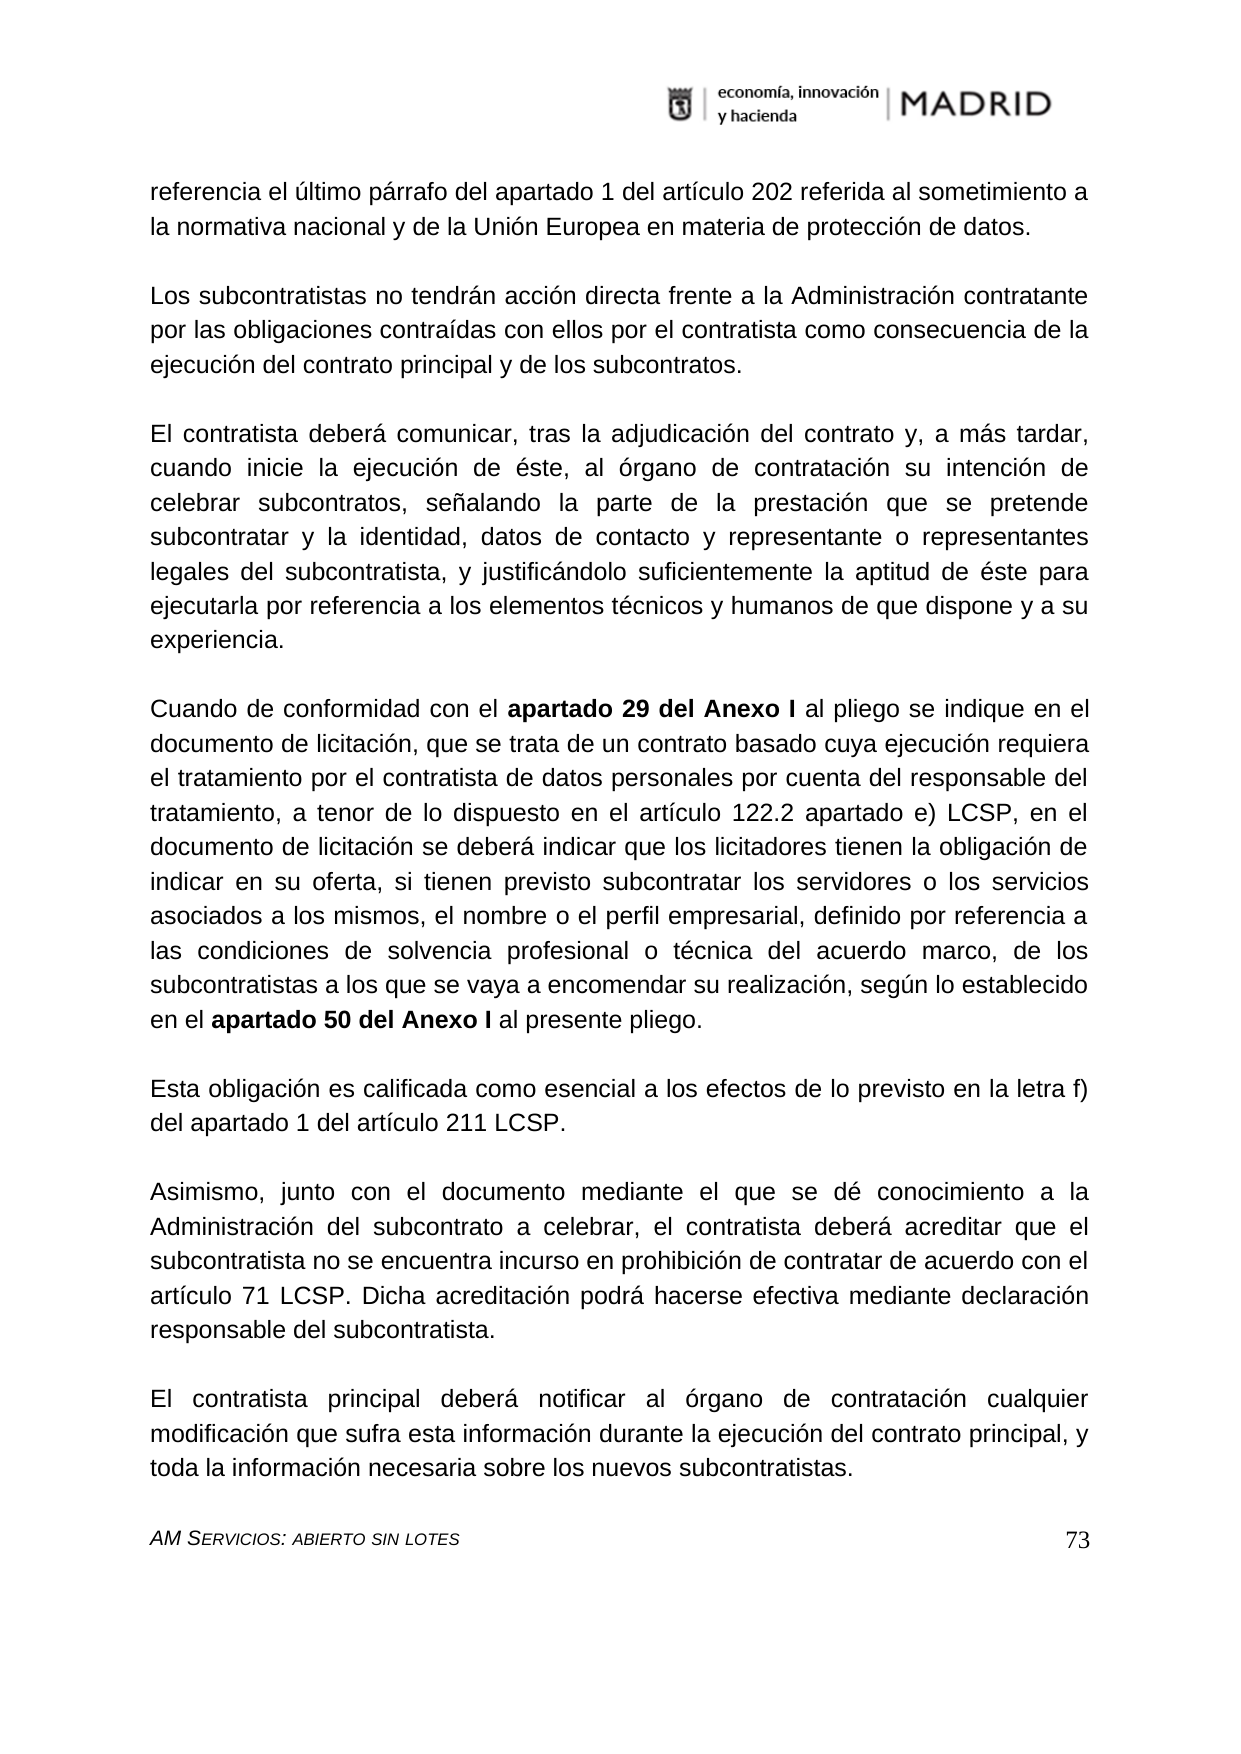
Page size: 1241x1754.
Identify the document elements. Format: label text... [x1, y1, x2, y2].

text Los subcontratistas no tendrán acción directa frente a contratante por las obligaciones contraídas con ellos por el contratista como consecuencia de la ejecución del contrato principal y de los subcontratos. [150, 281, 1090, 378]
text El contratista deberá comunicar, tras la adjudicación del contrato y, a más tardar, cuando inicie la ejecución de éste, al órgano de contratación su intención de celebrar subcontratos, señalando la parte de la prestación que se pretende subcontratar y la identidad, datos de contacto y representante o representantes legales del subcontratista, y justificándolo suficientemente la aptitud de éste para ejecutarla por referencia a los elementos técnicos y humanos de que dispone y a su experiencia. [150, 419, 1090, 654]
picture [647, 75, 1068, 142]
text Asimismo, junto con el documento mediante el que se dé conocimiento a del subcontrato a celebrar, el contratista deberá acreditar que el subcontratista no se encuentra incurso en prohibición de contratar de acuerdo con el artículo 71 LCSP. Dicha acreditación podrá hacerse efectiva mediante declaración responsable del subcontratista. [150, 1177, 1090, 1344]
text Esta obligación es calificada como esencial a los efectos de lo previsto en la letra f) del apartado 1 del artículo 211 LCSP. [150, 1074, 1090, 1137]
text Cuando de conformidad con el apartado 29 del Anexo I al pliego se indique en el documento de licitación, que se trata de un contrato basado cuya ejecución requiera el tratamiento por el contratista de datos personales por cuenta del responsable del tratamiento, a tenor de lo dispuesto en el artículo 122.2 apartado e) LCSP, en el documento de licitación se deberá indicar que los licitadores tienen la obligación de indicar en su oferta, si tienen previsto subcontratar los servidores o los servicios asociados a los mismos, el nombre o el perfil empresarial, definido por referencia a las condiciones de solvencia profesional o técnica del acuerdo marco, de los subcontratistas a los que se vaya a encomendar su realización, según lo establecido en el apartado 50 del Anexo I al presente pliego. [150, 694, 1090, 1033]
text El contratista principal deberá notificar al órgano de contratación cualquier modificación que sufra esta información durante la ejecución del contrato principal, y toda la información necesaria sobre los nuevos subcontratistas. [150, 1384, 1090, 1482]
